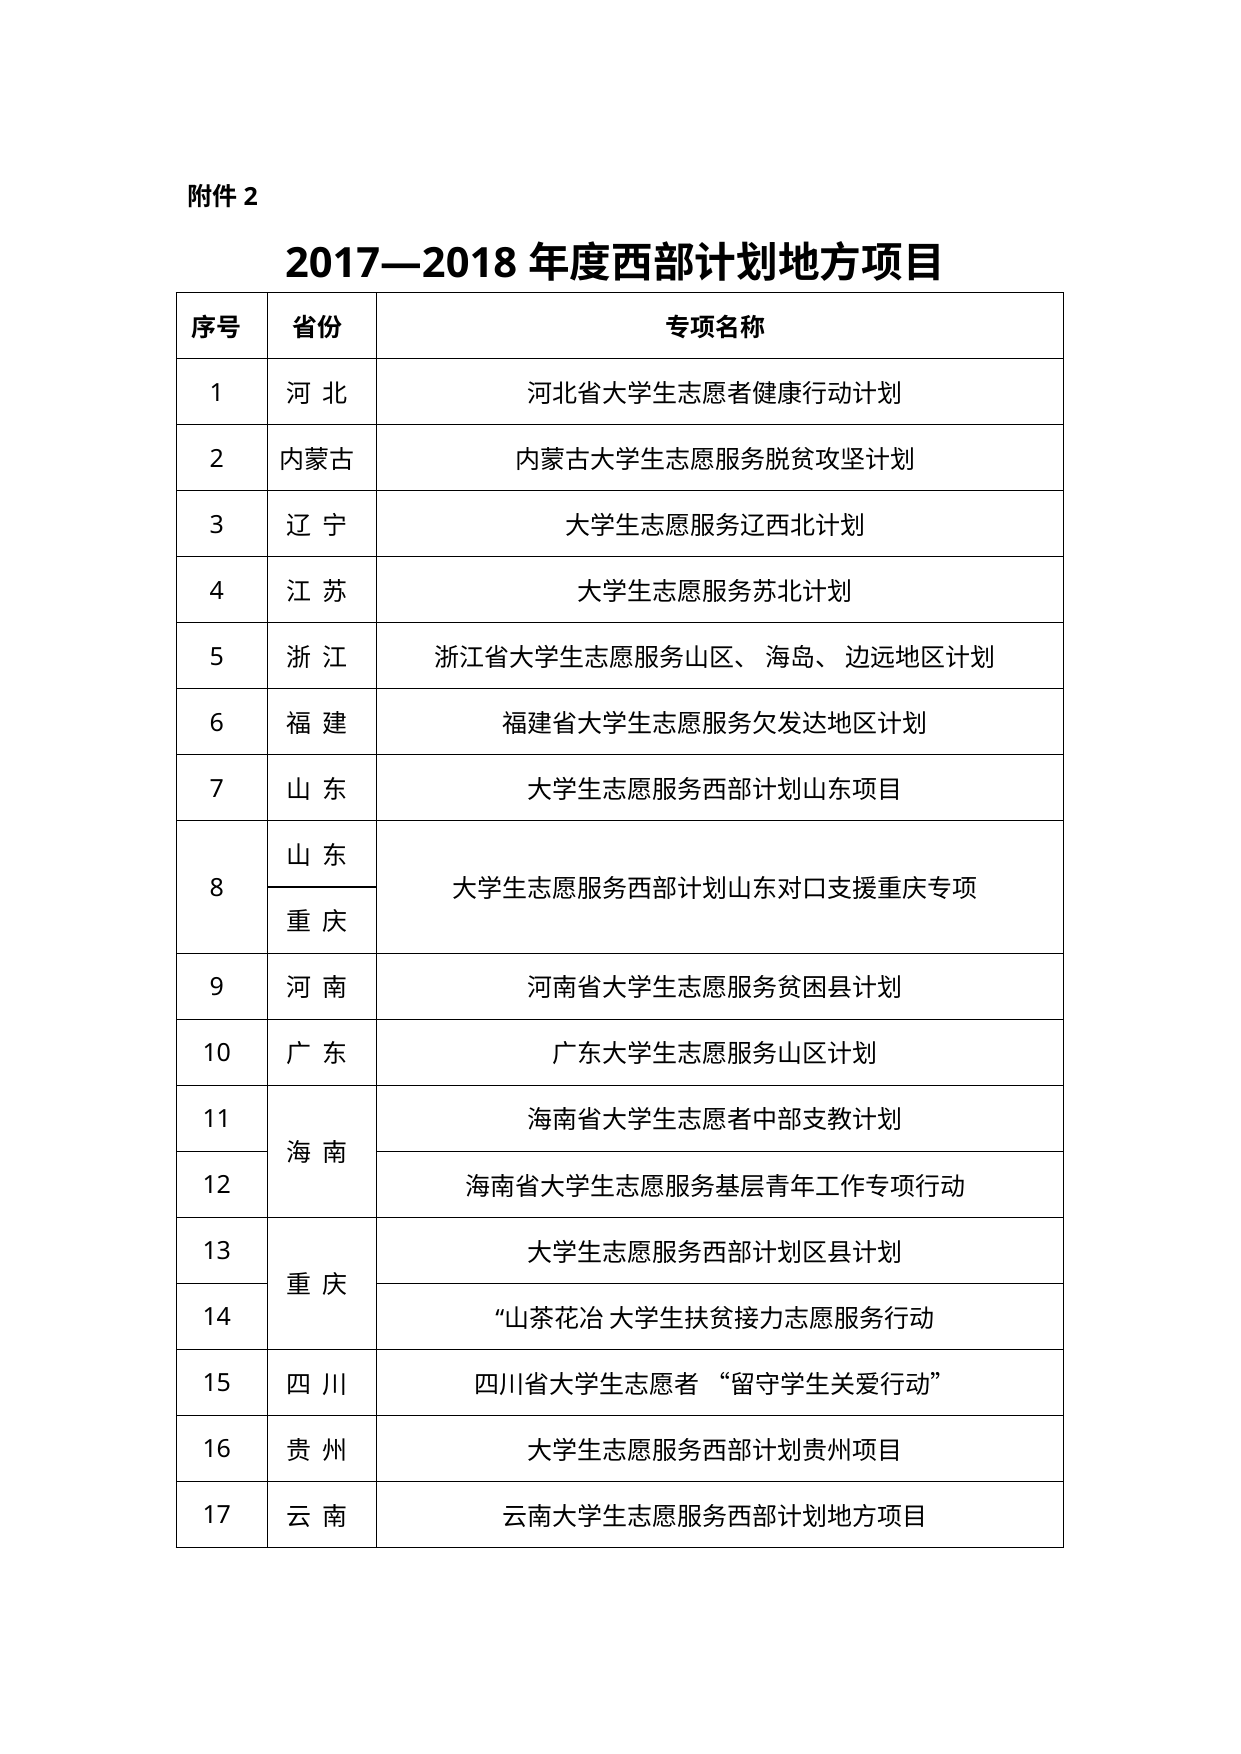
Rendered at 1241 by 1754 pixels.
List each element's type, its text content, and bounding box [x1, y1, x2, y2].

table_cell 2 [177, 425, 267, 490]
table_cell 12 [177, 1152, 267, 1217]
table_header 省份 [268, 293, 376, 358]
table_cell 浙 江 [268, 623, 376, 688]
table_cell 大学生志愿服务苏北计划 [377, 557, 1063, 622]
table_cell 河南省大学生志愿服务贫困县计划 [377, 954, 1063, 1018]
table_cell 贵 州 [268, 1416, 376, 1481]
table_cell 四川省大学生志愿者 “留守学生关爱行动” [377, 1350, 1063, 1415]
table_cell 6 [177, 689, 267, 754]
table_cell 云南大学生志愿服务西部计划地方项目 [377, 1482, 1063, 1547]
table_cell 江 苏 [268, 557, 376, 622]
table_cell 14 [177, 1284, 267, 1349]
table_cell 四 川 [268, 1350, 376, 1415]
table_cell 大学生志愿服务西部计划贵州项目 [377, 1416, 1063, 1481]
table_cell 3 [177, 491, 267, 556]
table_cell 8 [177, 821, 267, 952]
table_cell 5 [177, 623, 267, 688]
table_cell 大学生志愿服务西部计划山东对口支援重庆专项 [377, 821, 1063, 952]
table_cell 17 [177, 1482, 267, 1547]
table_cell “山茶花冶 大学生扶贫接力志愿服务行动 [377, 1284, 1063, 1349]
table_cell 大学生志愿服务西部计划山东项目 [377, 755, 1063, 820]
table_cell 海 南 [268, 1086, 376, 1217]
table_cell 重 庆 [268, 888, 376, 952]
table_cell 辽 宁 [268, 491, 376, 556]
table_cell 广东大学生志愿服务山区计划 [377, 1020, 1063, 1084]
table_cell 云 南 [268, 1482, 376, 1547]
table_cell 福 建 [268, 689, 376, 754]
text 2017—2018 年度西部计划地方项目 [187, 227, 1042, 292]
table_cell 内蒙古 [268, 425, 376, 490]
table_cell 河 北 [268, 359, 376, 424]
table_cell 广 东 [268, 1020, 376, 1084]
table_cell 福建省大学生志愿服务欠发达地区计划 [377, 689, 1063, 754]
table_cell 海南省大学生志愿服务基层青年工作专项行动 [377, 1152, 1063, 1217]
table_cell 16 [177, 1416, 267, 1481]
table_cell 内蒙古大学生志愿服务脱贫攻坚计划 [377, 425, 1063, 490]
text 附件 2 [187, 162, 1042, 227]
table_cell 重 庆 [268, 1218, 376, 1349]
table_cell 浙江省大学生志愿服务山区、 海岛、 边远地区计划 [377, 623, 1063, 688]
table_cell 15 [177, 1350, 267, 1415]
table_cell 海南省大学生志愿者中部支教计划 [377, 1086, 1063, 1151]
table_cell 山 东 [268, 821, 376, 886]
table_cell 山 东 [268, 755, 376, 820]
table_cell 10 [177, 1020, 267, 1084]
table_cell 大学生志愿服务西部计划区县计划 [377, 1218, 1063, 1283]
table_header 专项名称 [377, 293, 1063, 358]
table_cell 11 [177, 1086, 267, 1151]
table_cell 13 [177, 1218, 267, 1283]
table_cell 9 [177, 954, 267, 1018]
table_cell 1 [177, 359, 267, 424]
table_cell 河 南 [268, 954, 376, 1018]
table_cell 大学生志愿服务辽西北计划 [377, 491, 1063, 556]
table_cell 4 [177, 557, 267, 622]
table_cell 河北省大学生志愿者健康行动计划 [377, 359, 1063, 424]
table_header 序号 [177, 293, 267, 358]
table_cell 7 [177, 755, 267, 820]
